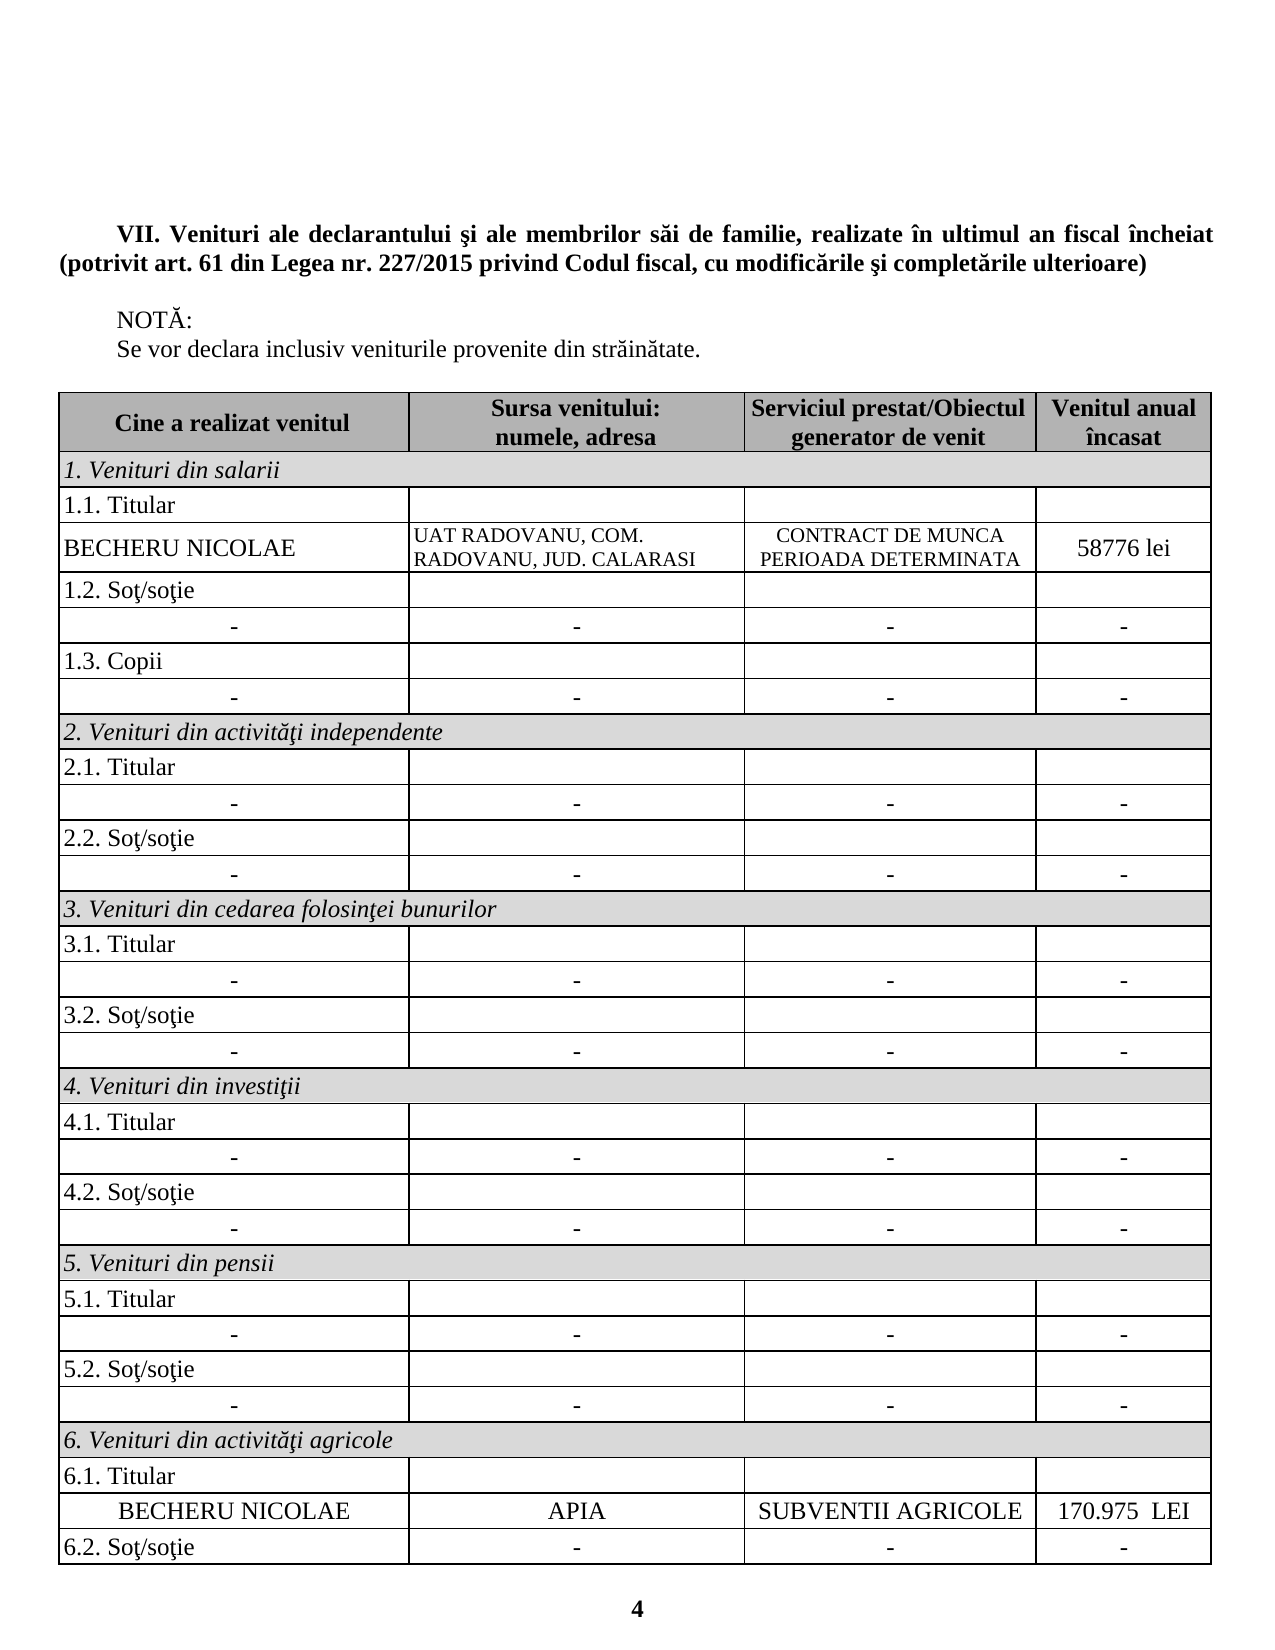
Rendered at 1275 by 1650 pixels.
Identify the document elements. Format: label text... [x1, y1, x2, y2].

table_cell [745, 821, 1035, 854]
table_cell - [745, 856, 1035, 890]
table_cell 4.1. Titular [60, 1104, 408, 1138]
table_cell [745, 750, 1035, 784]
table_cell [745, 1458, 1035, 1492]
table_cell - [1037, 1033, 1210, 1067]
table_cell 4.2. Soţ/soţie [60, 1175, 408, 1209]
table_cell 1.1. Titular [60, 488, 408, 522]
table_cell [410, 821, 744, 854]
table_cell [745, 927, 1035, 961]
table_cell - [745, 1317, 1035, 1350]
table_header Serviciul prestat/Obiectul generator de venit [745, 393, 1035, 451]
table_cell [1037, 644, 1210, 677]
table_cell - [60, 1210, 408, 1244]
table_cell [410, 488, 744, 522]
table_cell - [1037, 1140, 1210, 1173]
table_cell [1037, 1352, 1210, 1386]
table_cell 3. Venituri din cedarea folosinţei bunurilor [60, 892, 1210, 925]
table_cell 5.1. Titular [60, 1281, 408, 1315]
table_cell - [745, 679, 1035, 713]
table_cell [745, 998, 1035, 1032]
table_cell - [60, 1317, 408, 1350]
table_cell - [60, 785, 408, 819]
table_cell [1037, 927, 1210, 961]
table_cell [745, 573, 1035, 607]
table_cell - [60, 1033, 408, 1067]
table_cell [410, 573, 744, 607]
table_cell 4. Venituri din investiţii [60, 1069, 1210, 1102]
table_cell - [745, 1529, 1035, 1563]
table_cell APIA [410, 1494, 744, 1527]
table_cell 5.2. Soţ/soţie [60, 1352, 408, 1386]
table_header Venitul anual încasat [1037, 393, 1210, 451]
table_cell 2. Venituri din activităţi independente [60, 715, 1210, 748]
table_cell [410, 1281, 744, 1315]
table_cell 1.3. Copii [60, 644, 408, 677]
table_header Sursa venitului: numele, adresa [410, 393, 744, 451]
table_cell [410, 644, 744, 677]
table_cell [410, 1104, 744, 1138]
table_cell - [60, 856, 408, 890]
table_cell [410, 1175, 744, 1209]
table_cell 2.2. Soţ/soţie [60, 821, 408, 854]
table_cell 6.1. Titular [60, 1458, 408, 1492]
table_cell - [1037, 856, 1210, 890]
table_cell - [60, 608, 408, 642]
table_cell 6. Venituri din activităţi agricole [60, 1423, 1210, 1457]
table_cell [745, 1175, 1035, 1209]
table_cell - [745, 1033, 1035, 1067]
text VII. Venituri ale declarantului şi ale membrilor săi de familie, realizate în ultimul an fiscal încheiat (potrivit art. 61 din Legea nr. 227/2015 privind Codul fiscal, cu modificările şi completările ulterioare) [59, 219, 1216, 277]
table_cell 6.2. Soţ/soţie [60, 1529, 408, 1563]
table_cell [1037, 1458, 1210, 1492]
table_header Cine a realizat venitul [60, 393, 408, 451]
table_cell [410, 1352, 744, 1386]
table_cell 170.975 LEI [1037, 1494, 1210, 1527]
table_cell - [1037, 608, 1210, 642]
table_cell - [60, 1140, 408, 1173]
table_cell 58776 lei [1037, 523, 1210, 571]
table_cell - [1037, 962, 1210, 996]
table_cell - [745, 608, 1035, 642]
table_cell - [60, 679, 408, 713]
table_cell - [410, 1387, 744, 1421]
table_cell - [410, 856, 744, 890]
table_cell - [1037, 1317, 1210, 1350]
table_cell [1037, 488, 1210, 522]
table_cell [745, 1352, 1035, 1386]
table_cell - [745, 785, 1035, 819]
table_cell [1037, 750, 1210, 784]
table_cell [1037, 1281, 1210, 1315]
table_cell UAT RADOVANU, COM. RADOVANU, JUD. CALARASI [410, 523, 744, 571]
table_cell BECHERU NICOLAE [60, 1494, 408, 1527]
table_cell - [60, 1387, 408, 1421]
table_cell [410, 750, 744, 784]
table_cell 2.1. Titular [60, 750, 408, 784]
table_cell BECHERU NICOLAE [60, 523, 408, 571]
table_cell 1. Venituri din salarii [60, 452, 1210, 486]
table_cell - [410, 679, 744, 713]
table_cell CONTRACT DE MUNCA PERIOADA DETERMINATA [745, 523, 1035, 571]
table_cell [410, 998, 744, 1032]
table_cell [1037, 1104, 1210, 1138]
table_cell - [1037, 679, 1210, 713]
table_cell [1037, 998, 1210, 1032]
text Notă: [59, 305, 1216, 334]
table_cell 1.2. Soţ/soţie [60, 573, 408, 607]
table_cell - [1037, 1529, 1210, 1563]
table_cell - [410, 962, 744, 996]
table_cell - [410, 1140, 744, 1173]
table_cell - [410, 1317, 744, 1350]
table_cell [745, 1281, 1035, 1315]
table_cell 5. Venituri din pensii [60, 1246, 1210, 1279]
table_cell [745, 644, 1035, 677]
table_cell - [410, 608, 744, 642]
table_cell - [1037, 785, 1210, 819]
table_cell 3.1. Titular [60, 927, 408, 961]
table_cell [1037, 821, 1210, 854]
table_cell [1037, 1175, 1210, 1209]
table_cell [1037, 573, 1210, 607]
table_cell - [1037, 1210, 1210, 1244]
table_cell - [745, 1140, 1035, 1173]
table_cell - [745, 1387, 1035, 1421]
text Se vor declara inclusiv veniturile provenite din străinătate. [59, 334, 1216, 363]
table_cell [410, 927, 744, 961]
table_cell - [410, 1529, 744, 1563]
table_cell - [410, 785, 744, 819]
table_cell [410, 1458, 744, 1492]
table_cell - [1037, 1387, 1210, 1421]
table_cell - [745, 1210, 1035, 1244]
table_cell - [60, 962, 408, 996]
table_cell - [745, 962, 1035, 996]
table_cell [745, 1104, 1035, 1138]
table_cell 3.2. Soţ/soţie [60, 998, 408, 1032]
table_cell - [410, 1210, 744, 1244]
table_cell [745, 488, 1035, 522]
table_cell SUBVENTII AGRICOLE [745, 1494, 1035, 1527]
table_cell - [410, 1033, 744, 1067]
